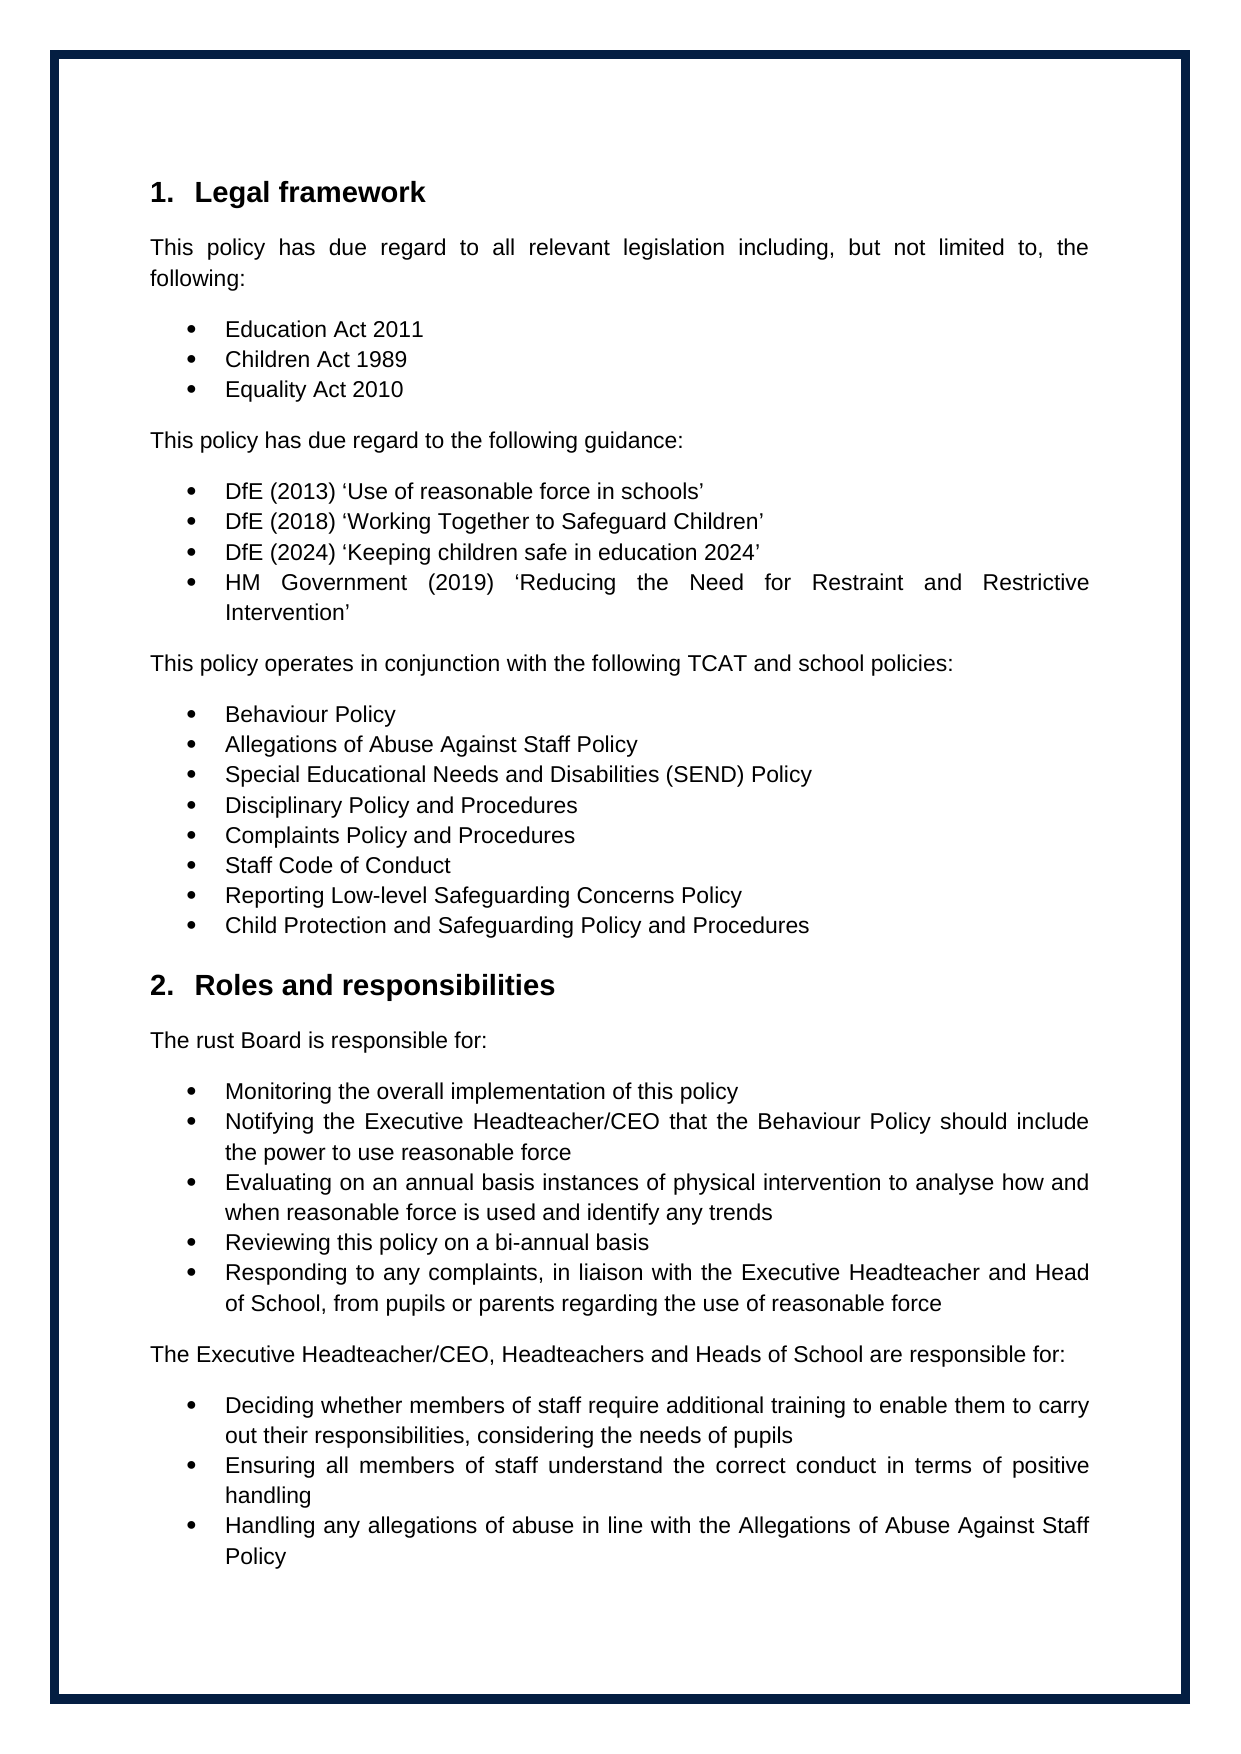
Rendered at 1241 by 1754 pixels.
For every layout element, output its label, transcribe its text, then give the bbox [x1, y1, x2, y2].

text The rust Board is responsible for: [150, 1027, 1090, 1053]
text This policy has due regard to the following guidance: [150, 427, 1090, 453]
list Monitoring the overall implementation of this policy [187, 1078, 1090, 1104]
text This policy operates in conjunction with the following TCAT and school policies: [150, 650, 1090, 676]
list Children Act 1989 [187, 346, 1090, 372]
list DfE (2024) ‘Keeping children safe in education 2024’ [187, 538, 1090, 565]
list Equality Act 2010 [187, 376, 1090, 402]
list Handling any allegations of abuse in line with the Allegations of Abuse Against Staff Policy [187, 1512, 1090, 1569]
list Child Protection and Safeguarding Policy and Procedures [187, 912, 1090, 939]
list DfE (2018) ‘Working Together to Safeguard Children’ [187, 508, 1090, 535]
list Responding to any complaints, in liaison with the Executive Headteacher and Head of School, from pupils or parents regarding the use of reasonable force [187, 1259, 1090, 1316]
list Ensuring all members of staff understand the correct conduct in terms of positive handling [187, 1452, 1090, 1509]
subtitle Legal framework [150, 175, 1090, 208]
subtitle Roles and responsibilities [150, 968, 1090, 1001]
list Disciplinary Policy and Procedures [187, 792, 1090, 818]
list Staff Code of Conduct [187, 852, 1090, 878]
list Behaviour Policy [187, 701, 1090, 727]
list Reviewing this policy on a bi-annual basis [187, 1229, 1090, 1256]
list Reporting Low-level Safeguarding Concerns Policy [187, 882, 1090, 909]
list Allegations of Abuse Against Staff Policy [187, 731, 1090, 758]
text The Executive Headteacher/CEO, Headteachers and Heads of School are responsible for: [150, 1341, 1090, 1367]
list Complaints Policy and Procedures [187, 822, 1090, 848]
list Notifying the Executive Headteacher/CEO that the Behaviour Policy should include the power to use reasonable force [187, 1108, 1090, 1165]
list Education Act 2011 [187, 316, 1090, 342]
list DfE (2013) ‘Use of reasonable force in schools’ [187, 478, 1090, 504]
list HM Government (2019) ‘Reducing the Need for Restraint and Restrictive Intervention’ [187, 569, 1090, 625]
text This policy has due regard to all relevant legislation including, but not limited to, the following: [150, 234, 1090, 291]
list Deciding whether members of staff require additional training to enable them to carry out their responsibilities, considering the needs of pupils [187, 1392, 1090, 1448]
list Special Educational Needs and Disabilities (SEND) Policy [187, 761, 1090, 788]
list Evaluating on an annual basis instances of physical intervention to analyse how and when reasonable force is used and identify any trends [187, 1169, 1090, 1225]
